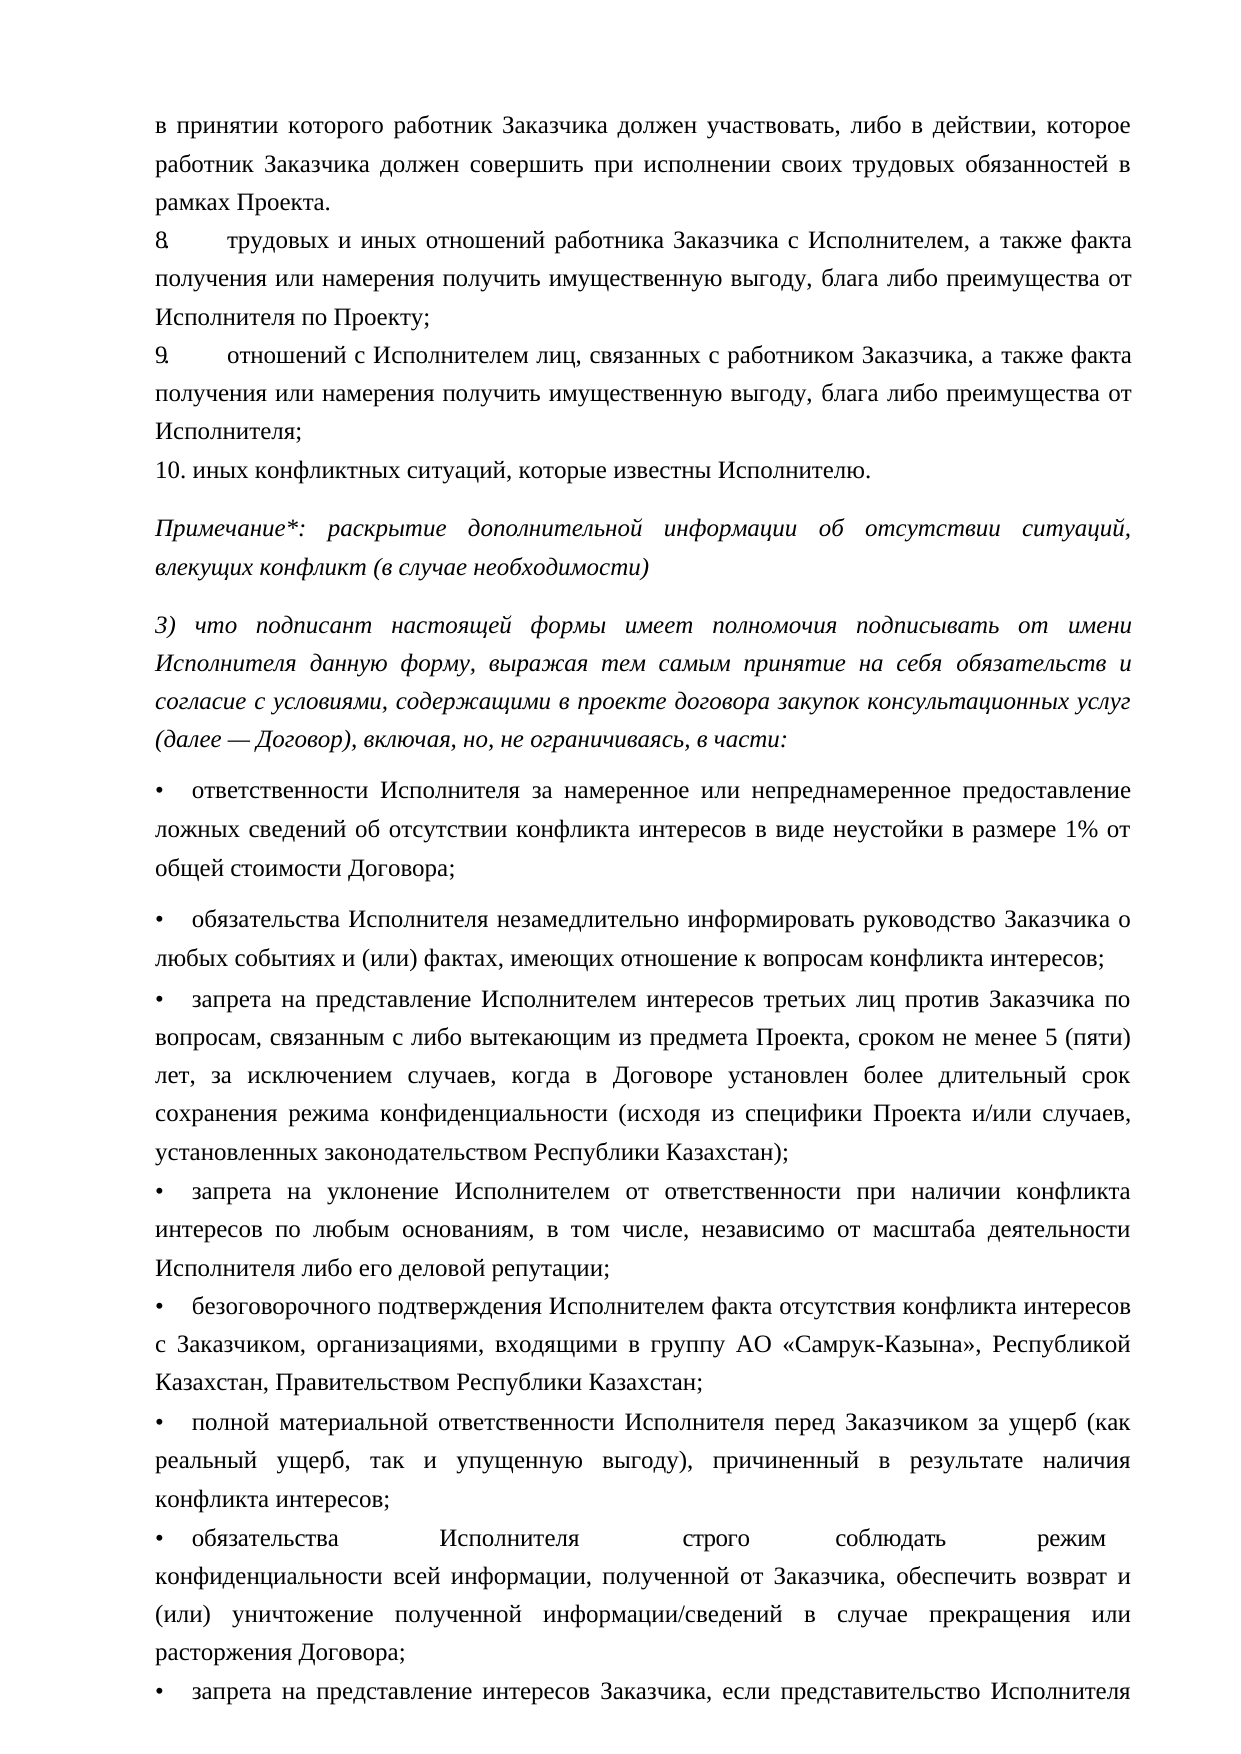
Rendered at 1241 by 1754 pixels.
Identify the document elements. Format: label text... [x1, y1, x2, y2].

list трудовых и иных отношений работника Заказчика с Исполнителем, а также факта получения или намерения получить имущественную выгоду, блага либо преимущества от Исполнителя по Проекту; [155, 218, 1132, 333]
text Примечание*: раскрытие дополнительной информации об отсутствии ситуаций, влекущих конфликт (в случае необходимости) [155, 505, 1132, 583]
text 10. иных конфликтных ситуаций, которые известны Исполнителю. [155, 447, 1132, 486]
list запрета на уклонение Исполнителем от ответственности при наличии конфликта интересов по любым основаниям, в том числе, независимо от масштаба деятельности Исполнителя либо его деловой репутации; [155, 1169, 1132, 1284]
list отношений с Исполнителем лиц, связанных с работником Заказчика, а также факта получения или намерения получить имущественную выгоду, блага либо преимущества от Исполнителя; [155, 333, 1132, 447]
list обязательства Исполнителя строго соблюдать режим конфиденциальности всей информации, полученной от Заказчика, обеспечить возврат и (или) уничтожение полученной информации/сведений в случае прекращения или расторжения Договора; [155, 1515, 1132, 1668]
list запрета на представление Исполнителем интересов третьих лиц против Заказчика по вопросам, связанным с либо вытекающим из предмета Проекта, сроком не менее 5 (пяти) лет, за исключением случаев, когда в Договоре установлен более длительный срок сохранения режима конфиденциальности (исходя из специфики Проекта и/или случаев, установленных законодательством Республики Казахстан); [155, 977, 1132, 1168]
text 3) что подписант настоящей формы имеет полномочия подписывать от имени Исполнителя данную форму, выражая тем самым принятие на себя обязательств и согласие с условиями, содержащими в проекте договора закупок консультационных услуг (далее — Договор), включая, но, не ограничиваясь, в части: [155, 603, 1132, 756]
list полной материальной ответственности Исполнителя перед Заказчиком за ущерб (как реальный ущерб, так и упущенную выгоду), причиненный в результате наличия конфликта интересов; [155, 1400, 1132, 1515]
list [155, 1669, 1132, 1707]
list ответственности Исполнителя за намеренное или непреднамеренное предоставление ложных сведений об отсутствии конфликта интересов в виде неустойки в размере 1% от общей стоимости Договора; [155, 767, 1132, 884]
list обязательства Исполнителя незамедлительно информировать руководство Заказчика о любых событиях и (или) фактах, имеющих отношение к вопросам конфликта интересов; [155, 896, 1132, 974]
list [155, 103, 1132, 218]
list безоговорочного подтверждения Исполнителем факта отсутствия конфликта интересов с Заказчиком, организациями, входящими в группу АО «Самрук-Казына», Республикой Казахстан, Правительством Республики Казахстан; [155, 1284, 1132, 1398]
